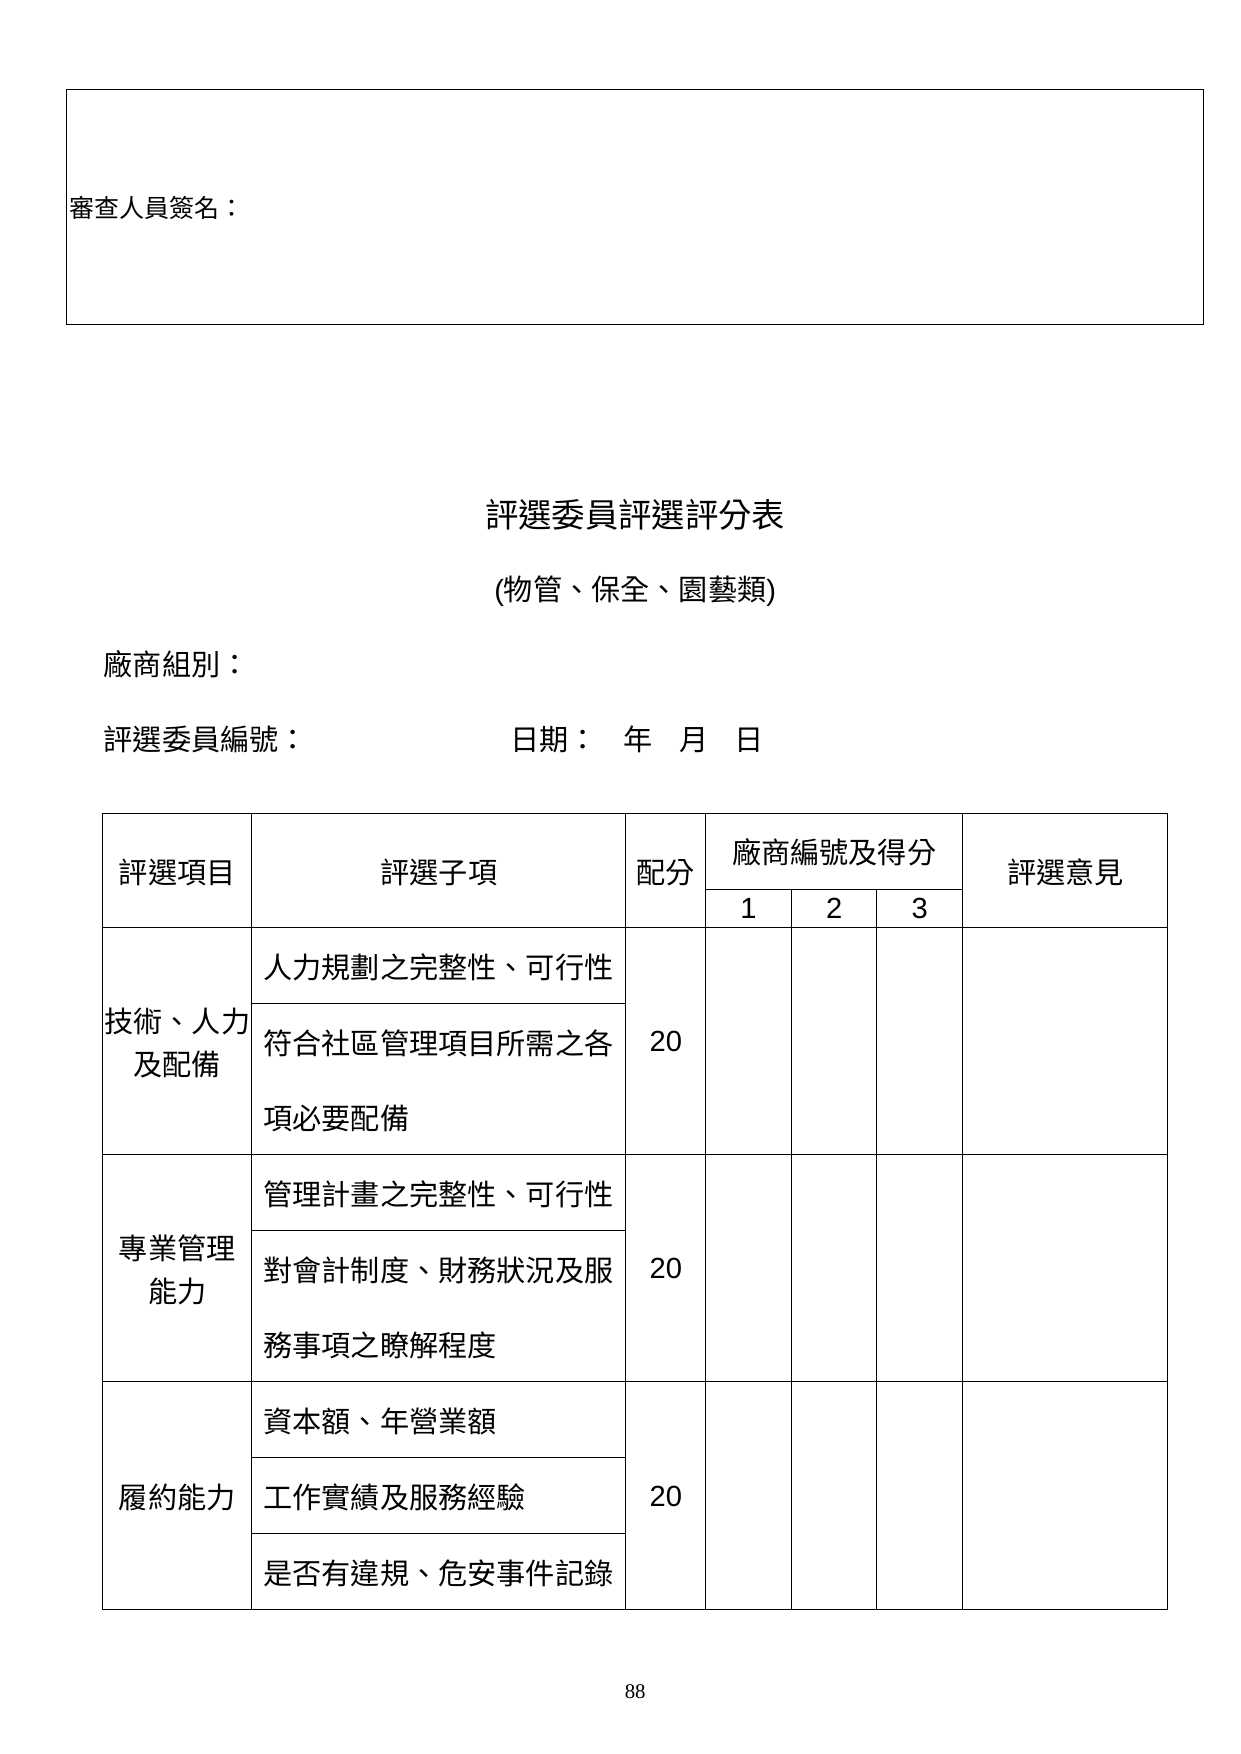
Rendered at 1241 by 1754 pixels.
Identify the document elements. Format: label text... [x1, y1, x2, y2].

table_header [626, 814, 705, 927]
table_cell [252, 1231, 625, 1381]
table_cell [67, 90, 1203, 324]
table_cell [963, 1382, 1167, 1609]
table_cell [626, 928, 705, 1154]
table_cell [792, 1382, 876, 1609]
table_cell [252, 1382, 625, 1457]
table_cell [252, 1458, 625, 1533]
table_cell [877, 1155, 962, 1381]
text 評選委員編號： 日期： 年 月 日 [103, 700, 1231, 775]
text 廠商組別： [103, 625, 1167, 700]
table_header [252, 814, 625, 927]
text 評選委員評選評分表 [103, 475, 1167, 550]
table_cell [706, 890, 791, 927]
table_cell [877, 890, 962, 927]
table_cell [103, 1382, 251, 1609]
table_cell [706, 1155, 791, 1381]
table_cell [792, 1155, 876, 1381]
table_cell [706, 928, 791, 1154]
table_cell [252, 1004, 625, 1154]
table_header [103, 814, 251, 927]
text (物管、保全、園藝類) [103, 550, 1167, 625]
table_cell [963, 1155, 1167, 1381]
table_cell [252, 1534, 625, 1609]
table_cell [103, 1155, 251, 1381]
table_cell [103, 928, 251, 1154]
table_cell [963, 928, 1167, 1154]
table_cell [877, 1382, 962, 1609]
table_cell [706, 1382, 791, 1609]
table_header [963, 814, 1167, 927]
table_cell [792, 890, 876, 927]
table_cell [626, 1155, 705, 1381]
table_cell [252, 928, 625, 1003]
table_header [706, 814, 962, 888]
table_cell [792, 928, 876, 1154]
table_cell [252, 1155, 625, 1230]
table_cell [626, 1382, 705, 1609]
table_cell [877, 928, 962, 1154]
